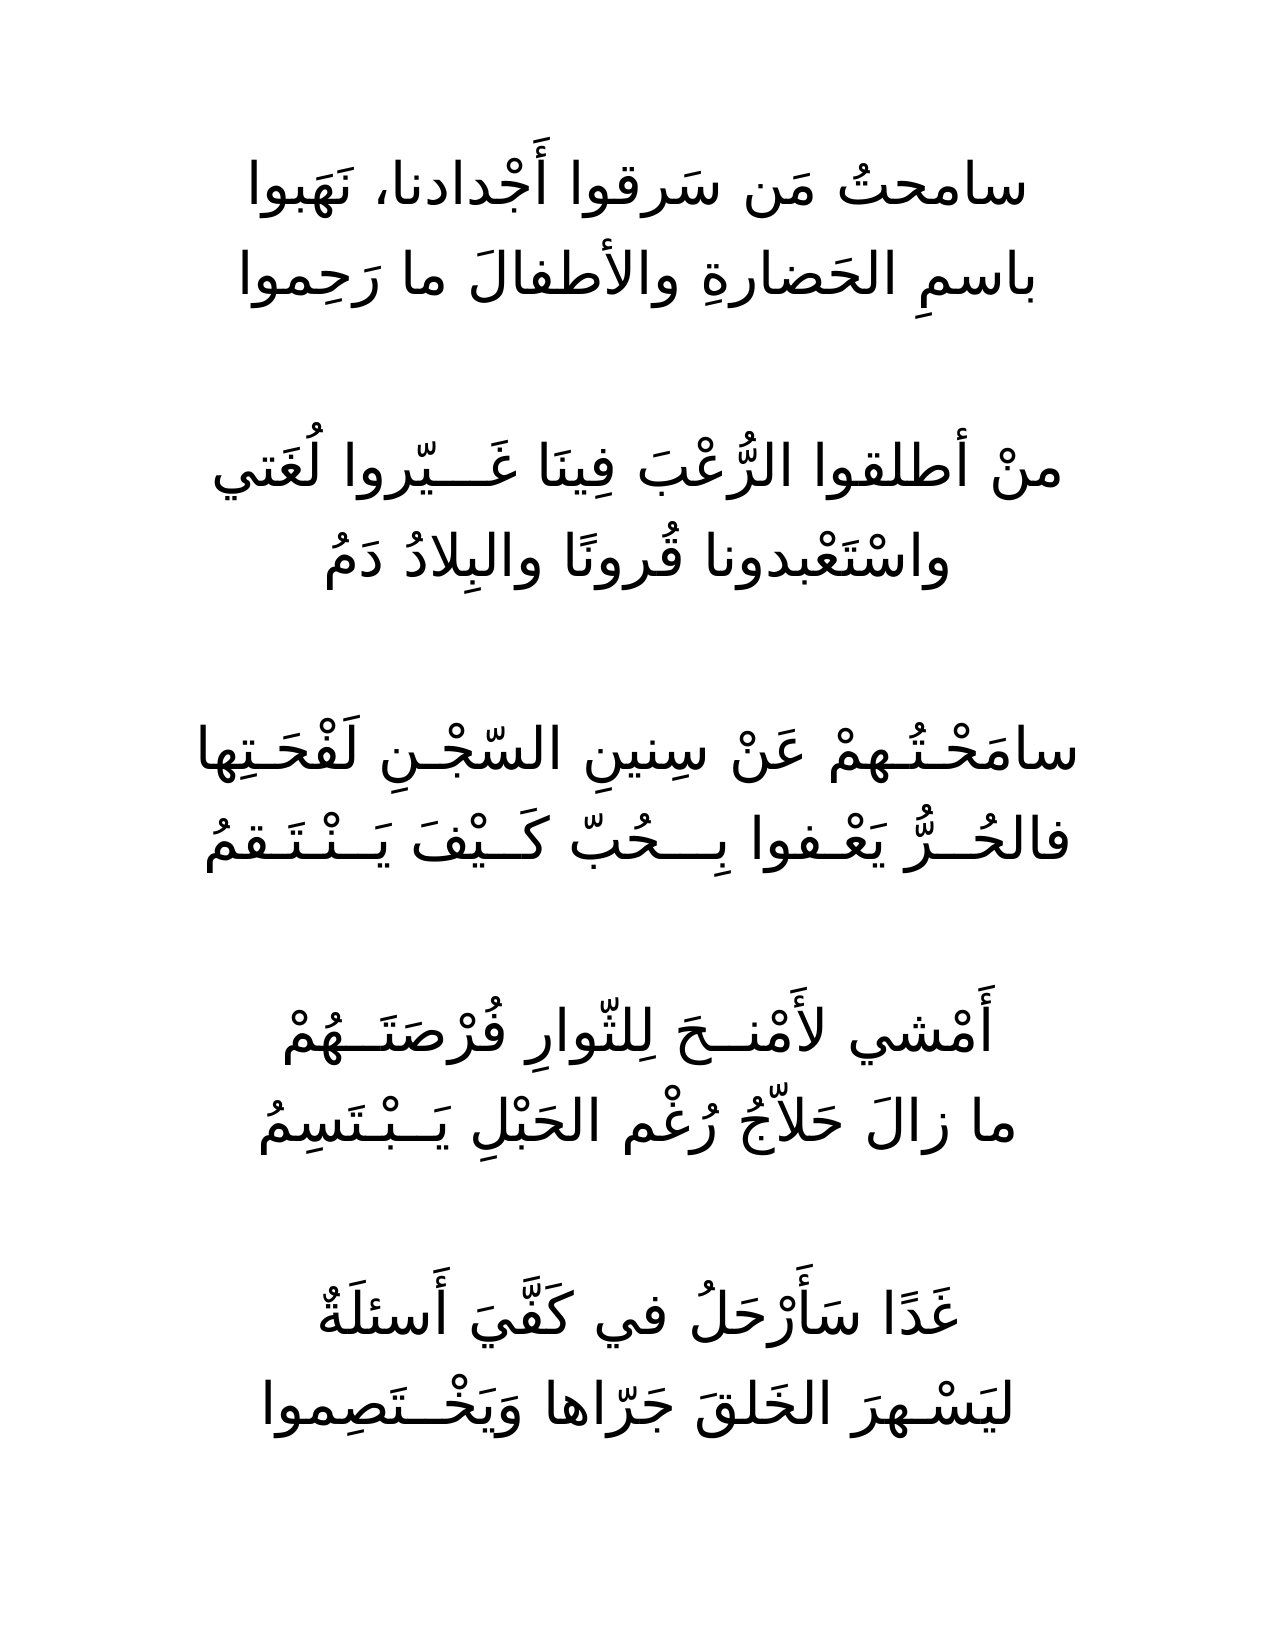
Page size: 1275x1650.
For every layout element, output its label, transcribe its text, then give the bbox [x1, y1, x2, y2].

text سامحتُ مَن سَرقوا أَجْدادنا، نَهَبوا [150, 150, 1125, 218]
text أَمْشي لأَمْنــحَ لِلثّوارِ فُرْصَتَــهُمْ [150, 997, 1125, 1065]
text سامَحْـتُـهمْ عَنْ سِنينِ السّجْـنِ لَفْحَـتِها [150, 715, 1125, 783]
text واسْتَعْبدونا قُرونًا والبِلادُ دَمُ [150, 522, 1125, 590]
text ما زالَ حَلاّجُ رُغْم الحَبْلِ يَــبْـتَسِمُ [150, 1087, 1125, 1155]
text ليَسْـهرَ الخَلقَ جَرّاها وَيَخْــتَصِموا [150, 1370, 1125, 1438]
text منْ أطلقوا الرُّعْبَ فِينَا غَـــيّروا لُغَتي [150, 432, 1125, 500]
text باسمِ الحَضارةِ والأطفالَ ما رَحِموا [150, 240, 1125, 308]
text غَدًا سَأَرْحَلُ في كَفَّيَ أَسئلَةٌ [150, 1280, 1125, 1348]
text فالحُــرُّ يَعْـفوا بِـــحُبّ كَــيْفَ يَــنْـتَـقمُ [150, 805, 1125, 873]
